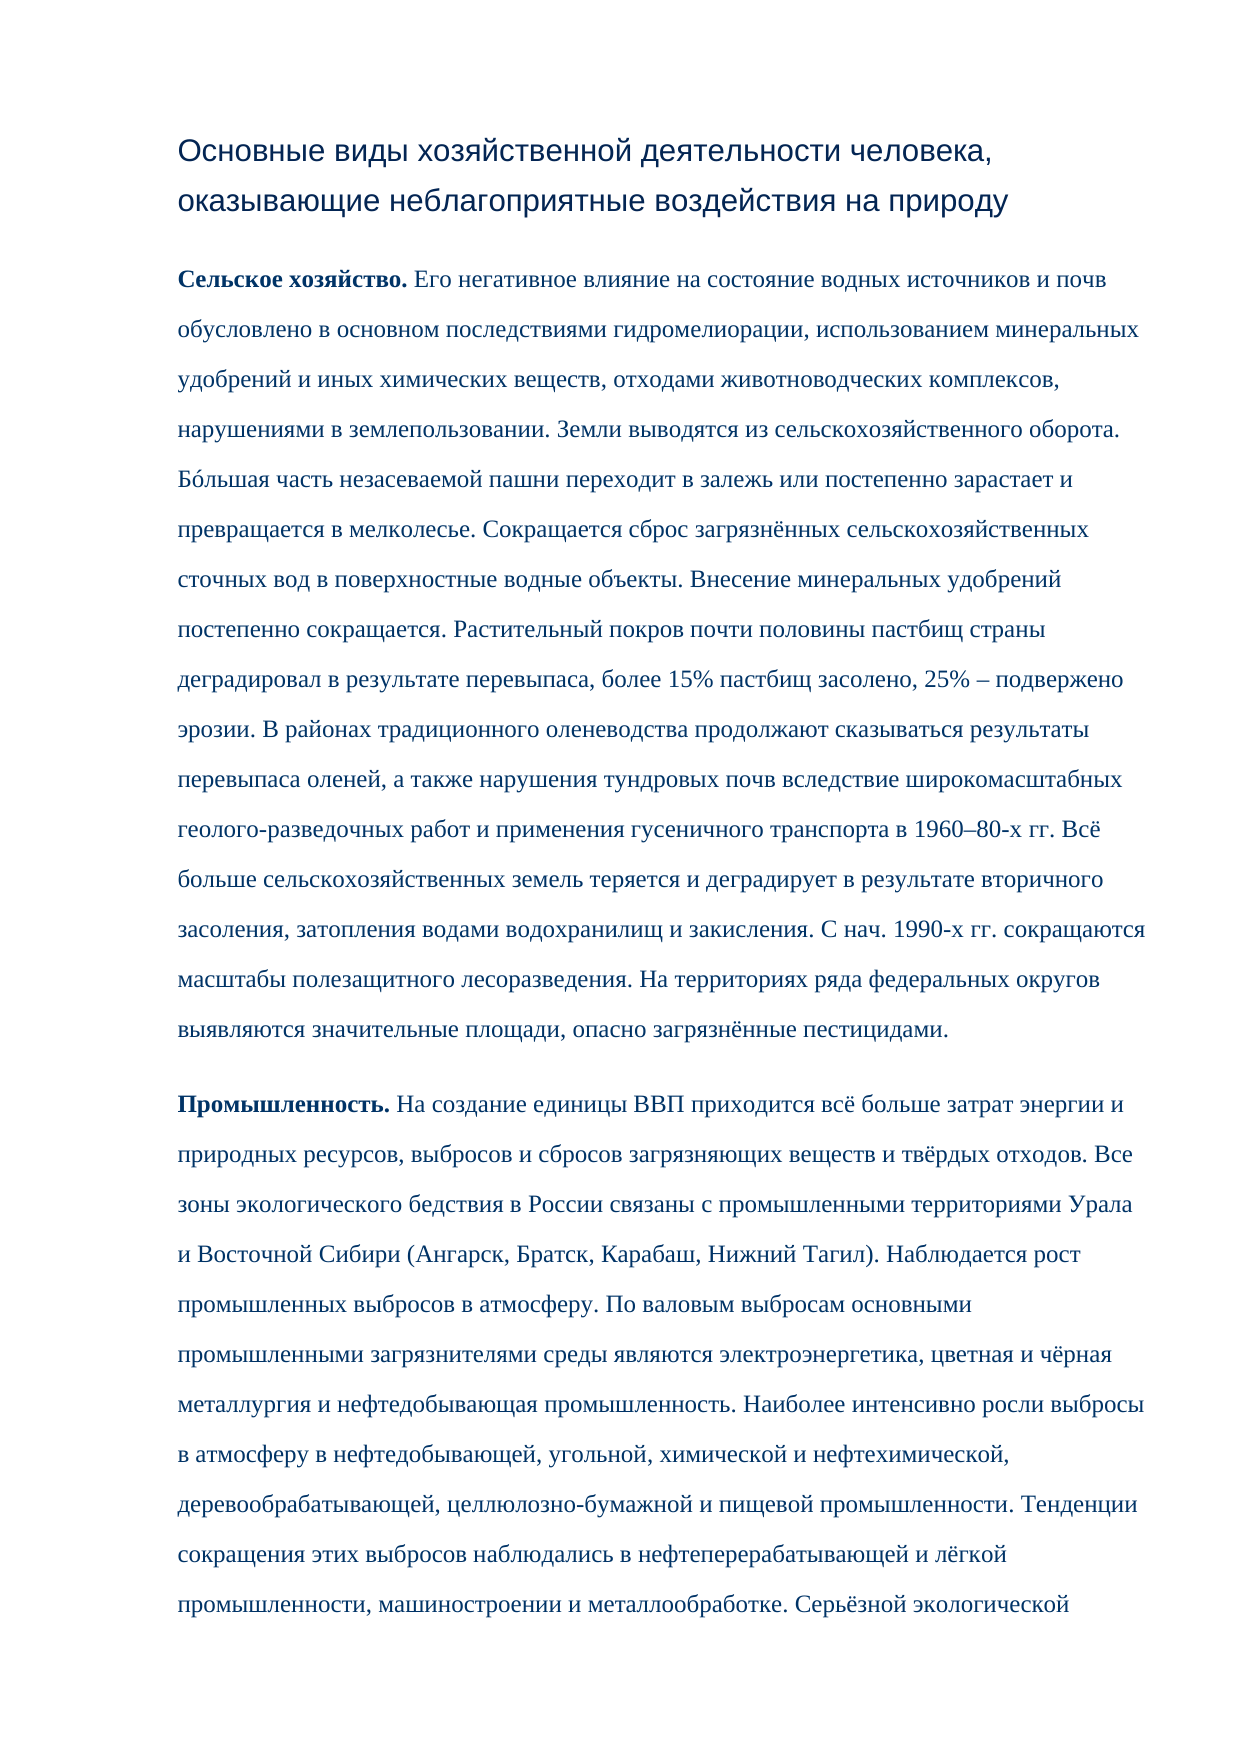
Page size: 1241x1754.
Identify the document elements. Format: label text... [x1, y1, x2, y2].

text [177, 1068, 1152, 1618]
text Сельское хозяйство. Его негативное влияние на состояние водных источников и почв обусловлено в основном последствиями гидромелиорации, использованием минеральных удобрений и иных химических веществ, отходами животноводческих комплексов, нарушениями в землепользовании. Земли выводятся из сельскохозяйственного оборота. Бóльшая часть незасеваемой пашни переходит в залежь или постепенно зарастает и превращается в мелколесье. Сокращается сброс загрязнённых сельскохозяйственных сточных вод в поверхностные водные объекты. Внесение минеральных удобрений постепенно сокращается. Растительный покров почти половины пастбищ страны деградировал в результате перевыпаса, более 15% пастбищ засолено, 25% – подвержено эрозии. В районах традиционного оленеводства продолжают сказываться результаты перевыпаса оленей, а также нарушения тундровых почв вследствие широкомасштабных геолого-разведочных работ и применения гусеничного транспорта в 1960–80-х гг. Всё больше сельскохозяйственных земель теряется и деградирует в результате вторичного засоления, затопления водами водохранилищ и закисления. С нач. 1990-х гг. сокращаются масштабы полезащитного лесоразведения. На территориях ряда федеральных округов выявляются значительные площади, опасно загрязнённые пестицидами. [177, 243, 1152, 1043]
text Основные виды хозяйственной деятельности человека, оказывающие неблагоприятные воздействия на природу [177, 118, 1152, 218]
